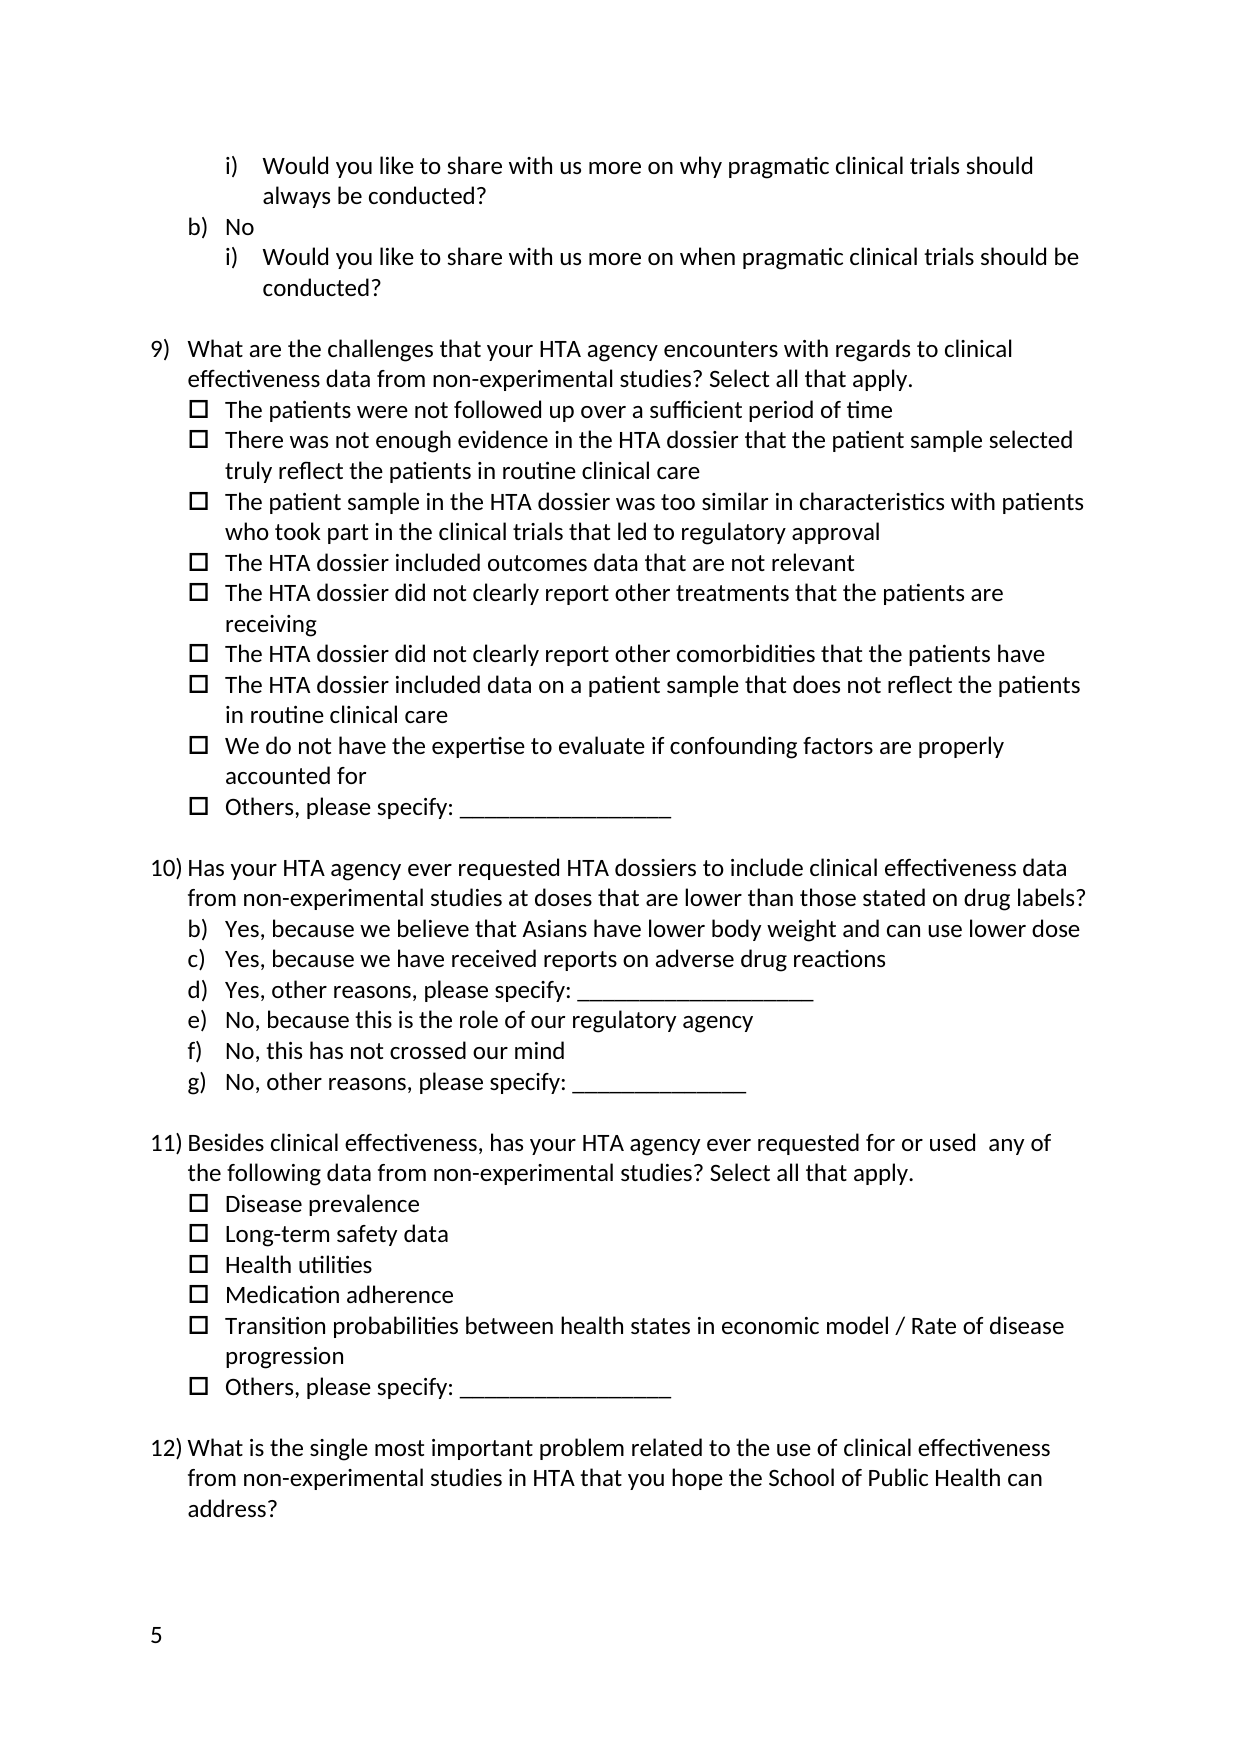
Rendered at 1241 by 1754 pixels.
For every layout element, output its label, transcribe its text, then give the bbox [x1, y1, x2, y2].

list What is the single most important problem related to the use of clinical effectiveness from non-experimental studies in HTA that you hope the School of Public Health can address? [150, 1432, 1090, 1523]
list No, other reasons, please specify: ______________ [187, 1066, 1090, 1096]
list Others, please specify: _________________ [187, 791, 1090, 821]
list Others, please specify: _________________ [187, 1371, 1090, 1401]
list Disease prevalence [187, 1188, 1090, 1218]
list We do not have the expertise to evaluate if confounding factors are properly accounted for [187, 730, 1090, 791]
list Long-term safety data [187, 1218, 1090, 1249]
list What are the challenges that your HTA agency encounters with regards to clinical effectiveness data from non-experimental studies? Select all that apply. [150, 333, 1090, 394]
list Yes, other reasons, please specify: ___________________ [187, 974, 1090, 1004]
list Yes, because we have received reports on adverse drug reactions [187, 943, 1090, 974]
list Would you like to share with us more on why pragmatic clinical trials should always be conducted? [225, 150, 1090, 211]
list Would you like to share with us more on when pragmatic clinical trials should be conducted? [225, 242, 1090, 303]
list No, this has not crossed our mind [187, 1035, 1090, 1066]
list The patients were not followed up over a sufficient period of time [187, 394, 1090, 425]
list No [187, 211, 1090, 242]
list No, because this is the role of our regulatory agency [187, 1004, 1090, 1035]
list Yes, because we believe that Asians have lower body weight and can use lower dose [187, 913, 1090, 943]
list The HTA dossier included data on a patient sample that does not reflect the patients in routine clinical care [187, 669, 1090, 730]
list There was not enough evidence in the HTA dossier that the patient sample selected truly reflect the patients in routine clinical care [187, 425, 1090, 486]
list Besides clinical effectiveness, has your HTA agency ever requested for or used any of the following data from non-experimental studies? Select all that apply. [150, 1127, 1090, 1188]
list Transition probabilities between health states in economic model / Rate of disease progression [187, 1310, 1090, 1371]
list The HTA dossier did not clearly report other treatments that the patients are receiving [187, 577, 1090, 638]
list The HTA dossier included outcomes data that are not relevant [187, 547, 1090, 577]
list Health utilities [187, 1249, 1090, 1279]
list Medication adherence [187, 1279, 1090, 1310]
list Has your HTA agency ever requested HTA dossiers to include clinical effectiveness data from non-experimental studies at doses that are lower than those stated on drug labels? [150, 852, 1090, 913]
list The HTA dossier did not clearly report other comorbidities that the patients have [187, 638, 1090, 669]
list The patient sample in the HTA dossier was too similar in characteristics with patients who took part in the clinical trials that led to regulatory approval [187, 486, 1090, 547]
